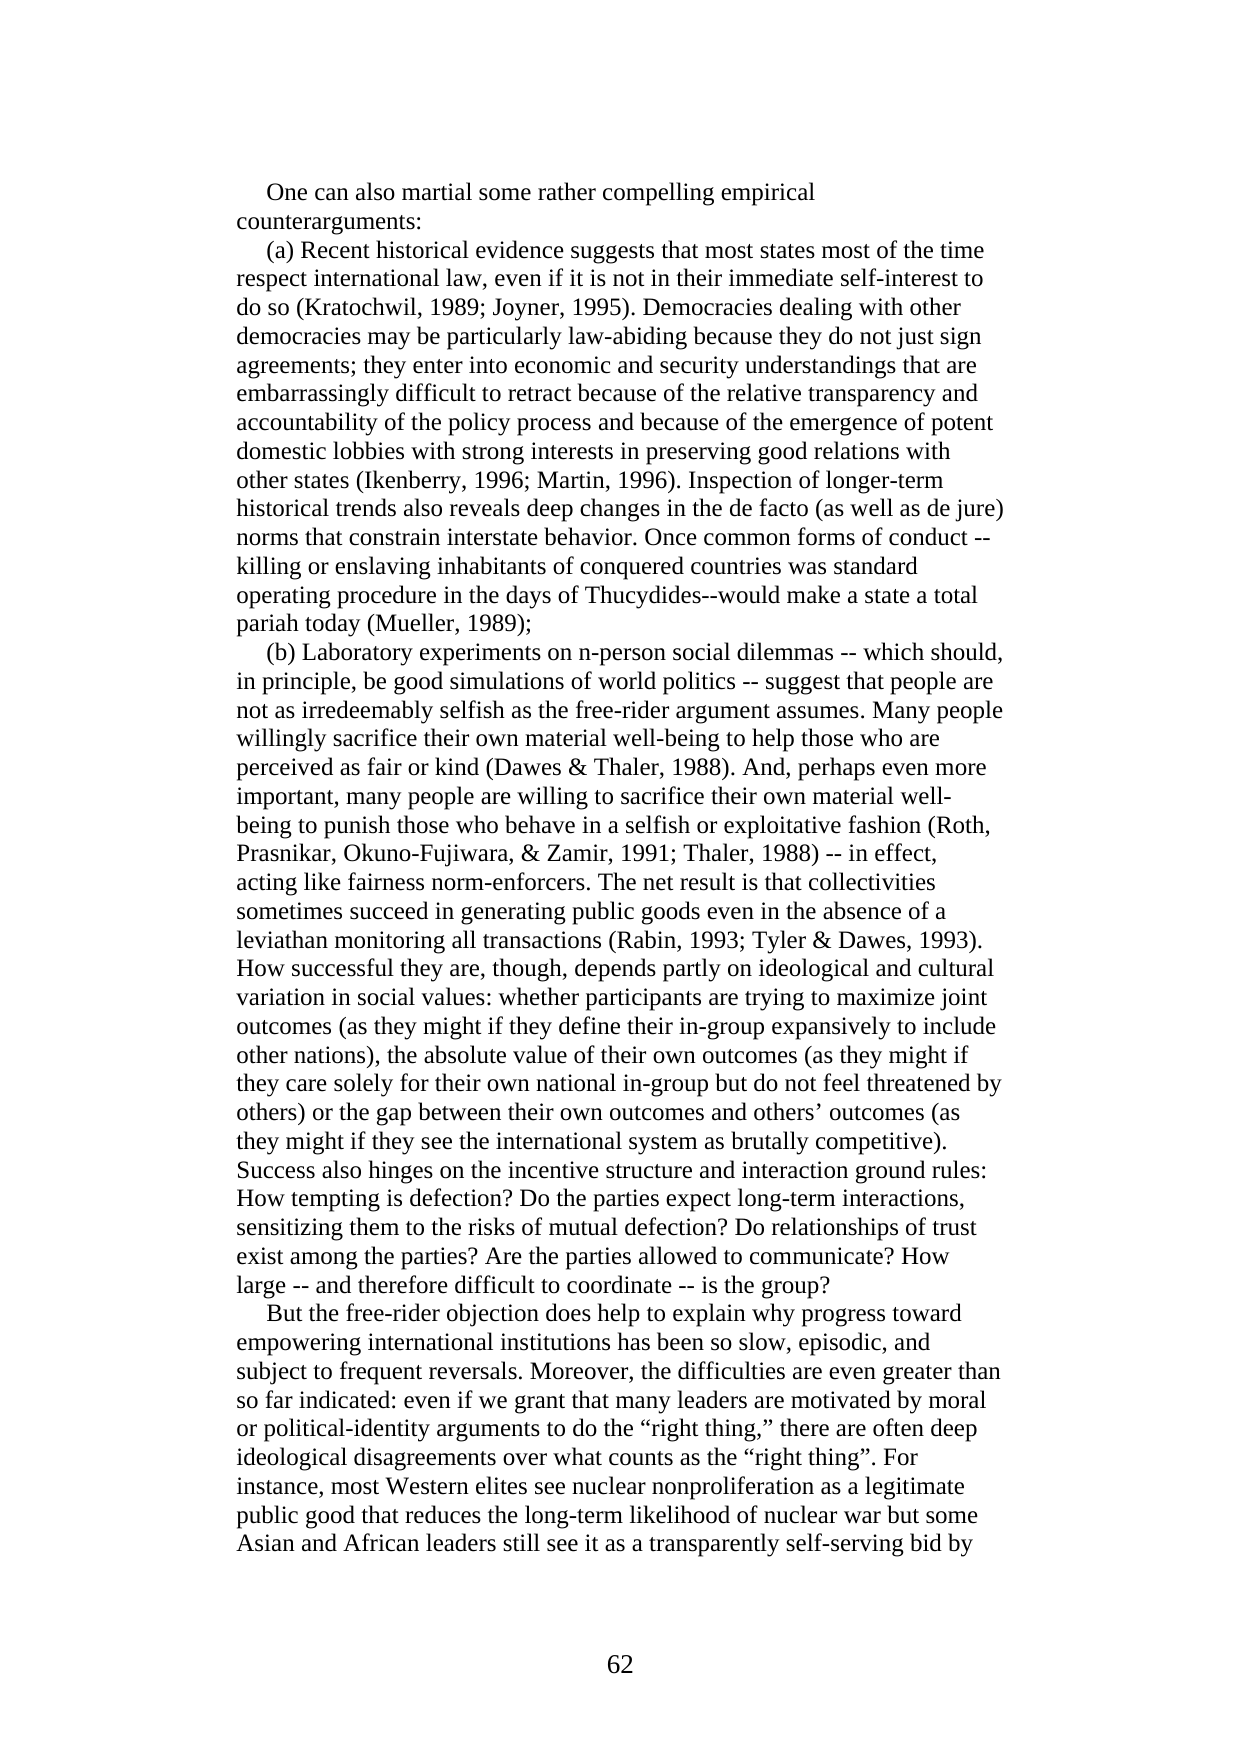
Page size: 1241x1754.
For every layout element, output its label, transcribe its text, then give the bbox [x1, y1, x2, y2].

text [236, 1298, 1004, 1557]
text One can also martial some rather compelling empirical counterarguments: [236, 177, 1004, 235]
text (b) Laboratory experiments on n-person social dilemmas -- which should, in principle, be good simulations of world politics -- suggest that people are not as irredeemably selfish as the free-rider argument assumes. Many people willingly sacrifice their own material well-being to help those who are perceived as fair or kind (Dawes & Thaler, 1988). And, perhaps even more important, many people are willing to sacrifice their own material well-being to punish those who behave in a selfish or exploitative fashion (Roth, Prasnikar, Okuno-Fujiwara, & Zamir, 1991; Thaler, 1988) -- in effect, acting like fairness norm-enforcers. The net result is that collectivities sometimes succeed in generating public goods even in the absence of a leviathan monitoring all transactions (Rabin, 1993; Tyler & Dawes, 1993). How successful they are, though, depends partly on ideological and cultural variation in social values: whether participants are trying to maximize joint outcomes (as they might if they define their in-group expansively to include other nations), the absolute value of their own outcomes (as they might if they care solely for their own national in-group but do not feel threatened by others) or the gap between their own outcomes and others’ outcomes (as they might if they see the international system as brutally competitive). Success also hinges on the incentive structure and interaction ground rules: How tempting is defection? Do the parties expect long-term interactions, sensitizing them to the risks of mutual defection? Do relationships of trust exist among the parties? Are the parties allowed to communicate? How large -- and therefore difficult to coordinate -- is the group? [236, 637, 1004, 1298]
text (a) Recent historical evidence suggests that most states most of the time respect international law, even if it is not in their immediate self-interest to do so (Kratochwil, 1989; Joyner, 1995). Democracies dealing with other democracies may be particularly law-abiding because they do not just sign agreements; they enter into economic and security understandings that are embarrassingly difficult to retract because of the relative transparency and accountability of the policy process and because of the emergence of potent domestic lobbies with strong interests in preserving good relations with other states (Ikenberry, 1996; Martin, 1996). Inspection of longer-term historical trends also reveals deep changes in the de facto (as well as de jure) norms that constrain interstate behavior. Once common forms of conduct -- killing or enslaving inhabitants of conquered countries was standard operating procedure in the days of Thucydides--would make a state a total pariah today (Mueller, 1989); [236, 235, 1004, 637]
